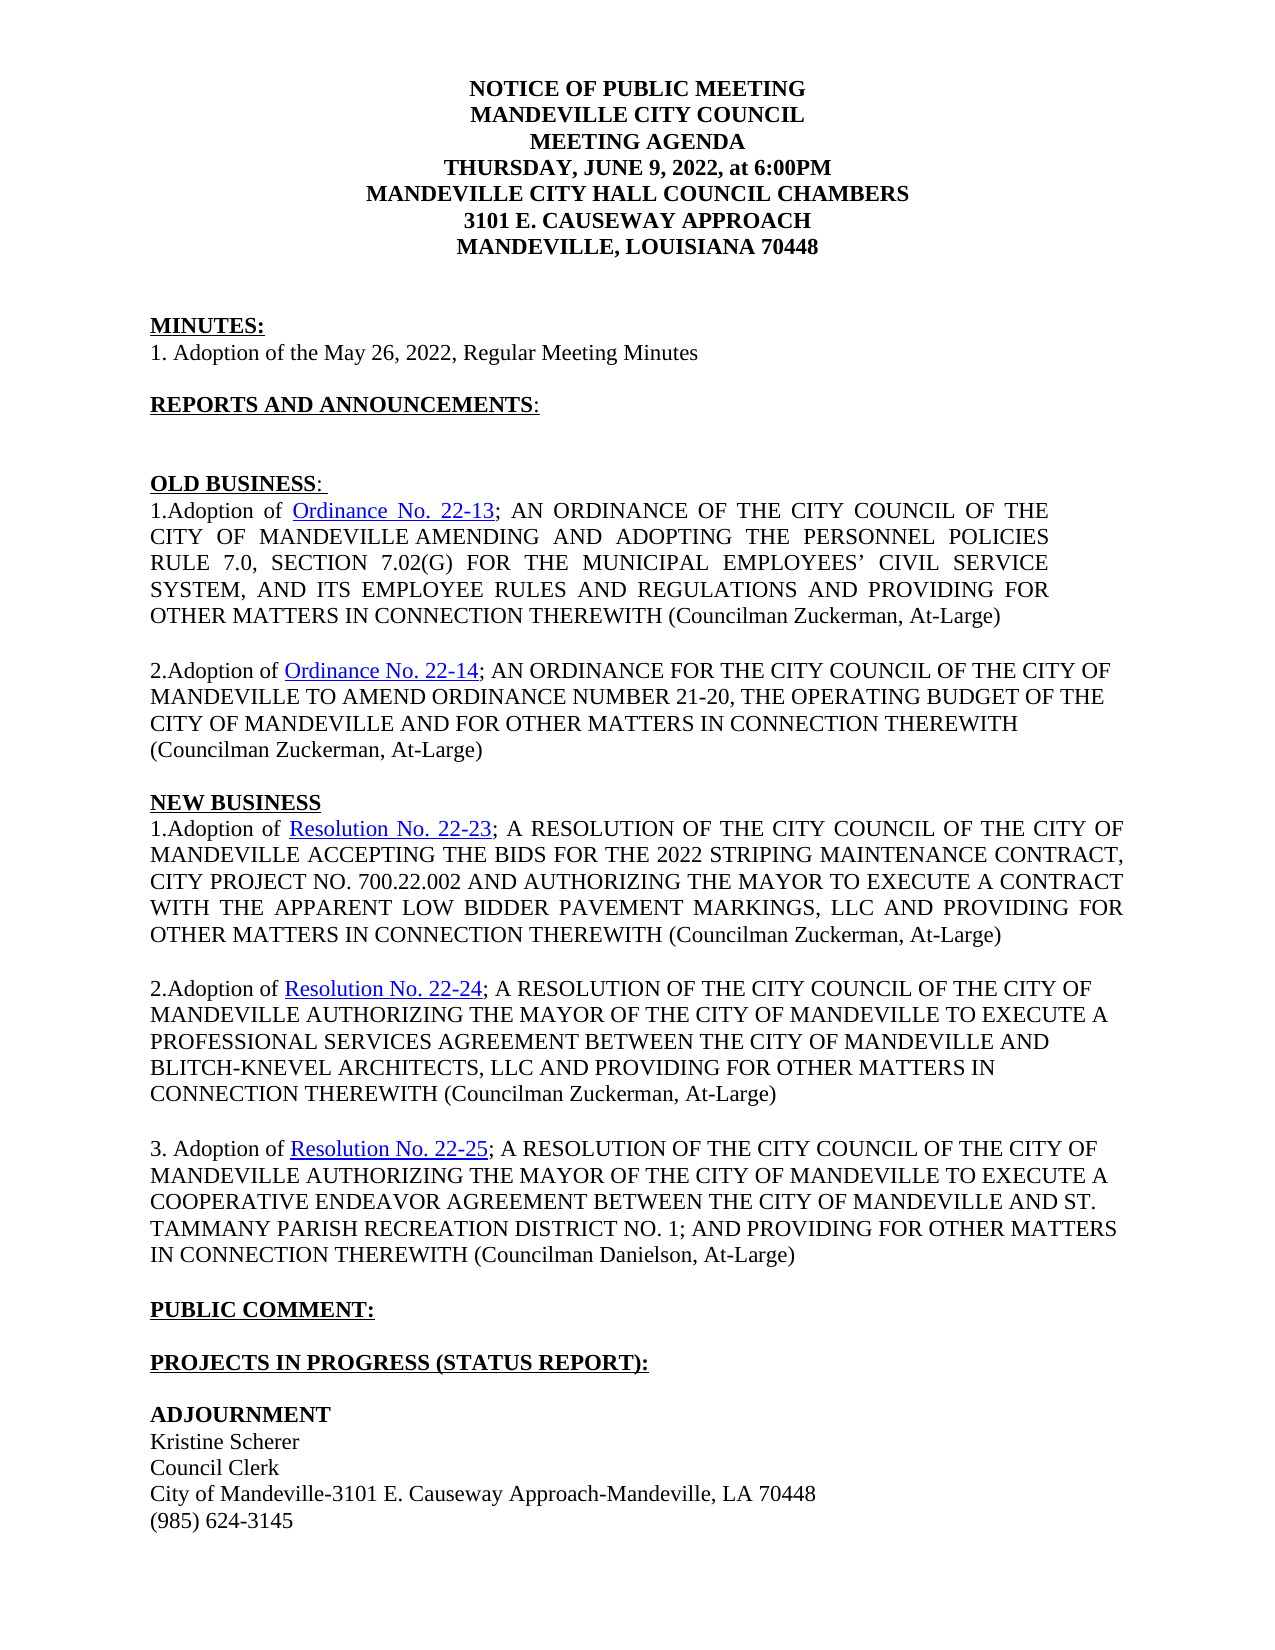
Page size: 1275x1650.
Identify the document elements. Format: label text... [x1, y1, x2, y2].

text 1.Adoption of Resolution No. 22-23; A RESOLUTION OF THE CITY COUNCIL OF THE CITY OF MANDEVILLE ACCEPTING THE BIDS FOR THE 2022 STRIPING MAINTENANCE CONTRACT, CITY PROJECT NO. 700.22.002 AND AUTHORIZING THE MAYOR TO EXECUTE A CONTRACT WITH THE APPARENT LOW BIDDER PAVEMENT MARKINGS, LLC AND PROVIDING FOR OTHER MATTERS IN CONNECTION THEREWITH (Councilman Zuckerman, At-Large) [150, 815, 1125, 947]
text MINUTES: [150, 312, 1125, 338]
text MEETING AGENDA [150, 128, 1125, 154]
text 1.Adoption of Ordinance No. 22-13; AN ORDINANCE OF THE CITY COUNCIL OF THE CITY OF MANDEVILLE AMENDING AND ADOPTING THE PERSONNEL POLICIES RULE 7.0, SECTION 7.02(G) FOR THE MUNICIPAL EMPLOYEES’ CIVIL SERVICE SYSTEM, AND ITS EMPLOYEE RULES AND REGULATIONS AND PROVIDING FOR OTHER MATTERS IN CONNECTION THEREWITH (Councilman Zuckerman, At-Large) [150, 497, 1050, 628]
text Kristine Scherer [150, 1428, 1125, 1454]
text REPORTS AND ANNOUNCEMENTS: [150, 391, 1125, 418]
text City of Mandeville-3101 E. Causeway Approach-Mandeville, LA 70448 [150, 1481, 1125, 1507]
text PROJECTS IN PROGRESS (STATUS REPORT): [150, 1349, 1125, 1375]
text THURSDAY, JUNE 9, 2022, at 6:00PM [150, 154, 1125, 180]
text MANDEVILLE CITY COUNCIL [150, 101, 1125, 128]
text OLD BUSINESS: [150, 470, 1125, 497]
text MANDEVILLE CITY HALL COUNCIL CHAMBERS [150, 180, 1125, 207]
text PUBLIC COMMENT: [150, 1296, 1125, 1322]
text NOTICE OF PUBLIC MEETING [150, 75, 1125, 101]
text 3101 E. CAUSEWAY APPROACH [150, 207, 1125, 233]
text 1. Adoption of the May 26, 2022, Regular Meeting Minutes [150, 338, 1125, 365]
text 2.Adoption of Ordinance No. 22-14; AN Ordinance for THE CITY COUNCIL OF THE CITY OF MANDEVILLE TO AMEND ORDINANCE NUMBER 21-20, THE OPERATING BUDGET OF THE CITY OF MANDEVILLE AND FOR OTHER MATTERS IN CONNECTION THEREWITH (Councilman Zuckerman, At-Large) [150, 657, 1125, 762]
text NEW BUSINESS [150, 789, 1125, 815]
text ADJOURNMENT [150, 1401, 1125, 1428]
text 3. Adoption of Resolution No. 22-25; A RESOLUTION OF THE CITY COUNCIL OF THE CITY OF MANDEVILLE AUTHORIZING THE MAYOR OF THE CITY OF MANDEVILLE TO EXECUTE A COOPERATIVE ENDEAVOR AGREEMENT BETWEEN THE CITY OF MANDEVILLE AND ST. TAMMANY PARISH RECREATION DISTRICT NO. 1; AND PROVIDING FOR OTHER MATTERS IN CONNECTION THEREWITH (Councilman Danielson, At-Large) [150, 1136, 1125, 1267]
text Council Clerk [150, 1454, 1125, 1481]
text 2.Adoption of Resolution No. 22-24; A RESOLUTION OF THE CITY COUNCIL OF THE CITY OF MANDEVILLE AUTHORIZING THE MAYOR OF THE CITY OF MANDEVILLE TO EXECUTE A PROFESSIONAL SERVICES AGREEMENT BETWEEN THE CITY OF MANDEVILLE AND BLITCH-KNEVEL ARCHITECTS, LLC AND PROVIDING FOR OTHER MATTERS IN CONNECTION THEREWITH (Councilman Zuckerman, At-Large) [150, 975, 1125, 1107]
text (985) 624-3145 [150, 1507, 1125, 1533]
text MANDEVILLE, LOUISIANA 70448 [150, 233, 1125, 259]
